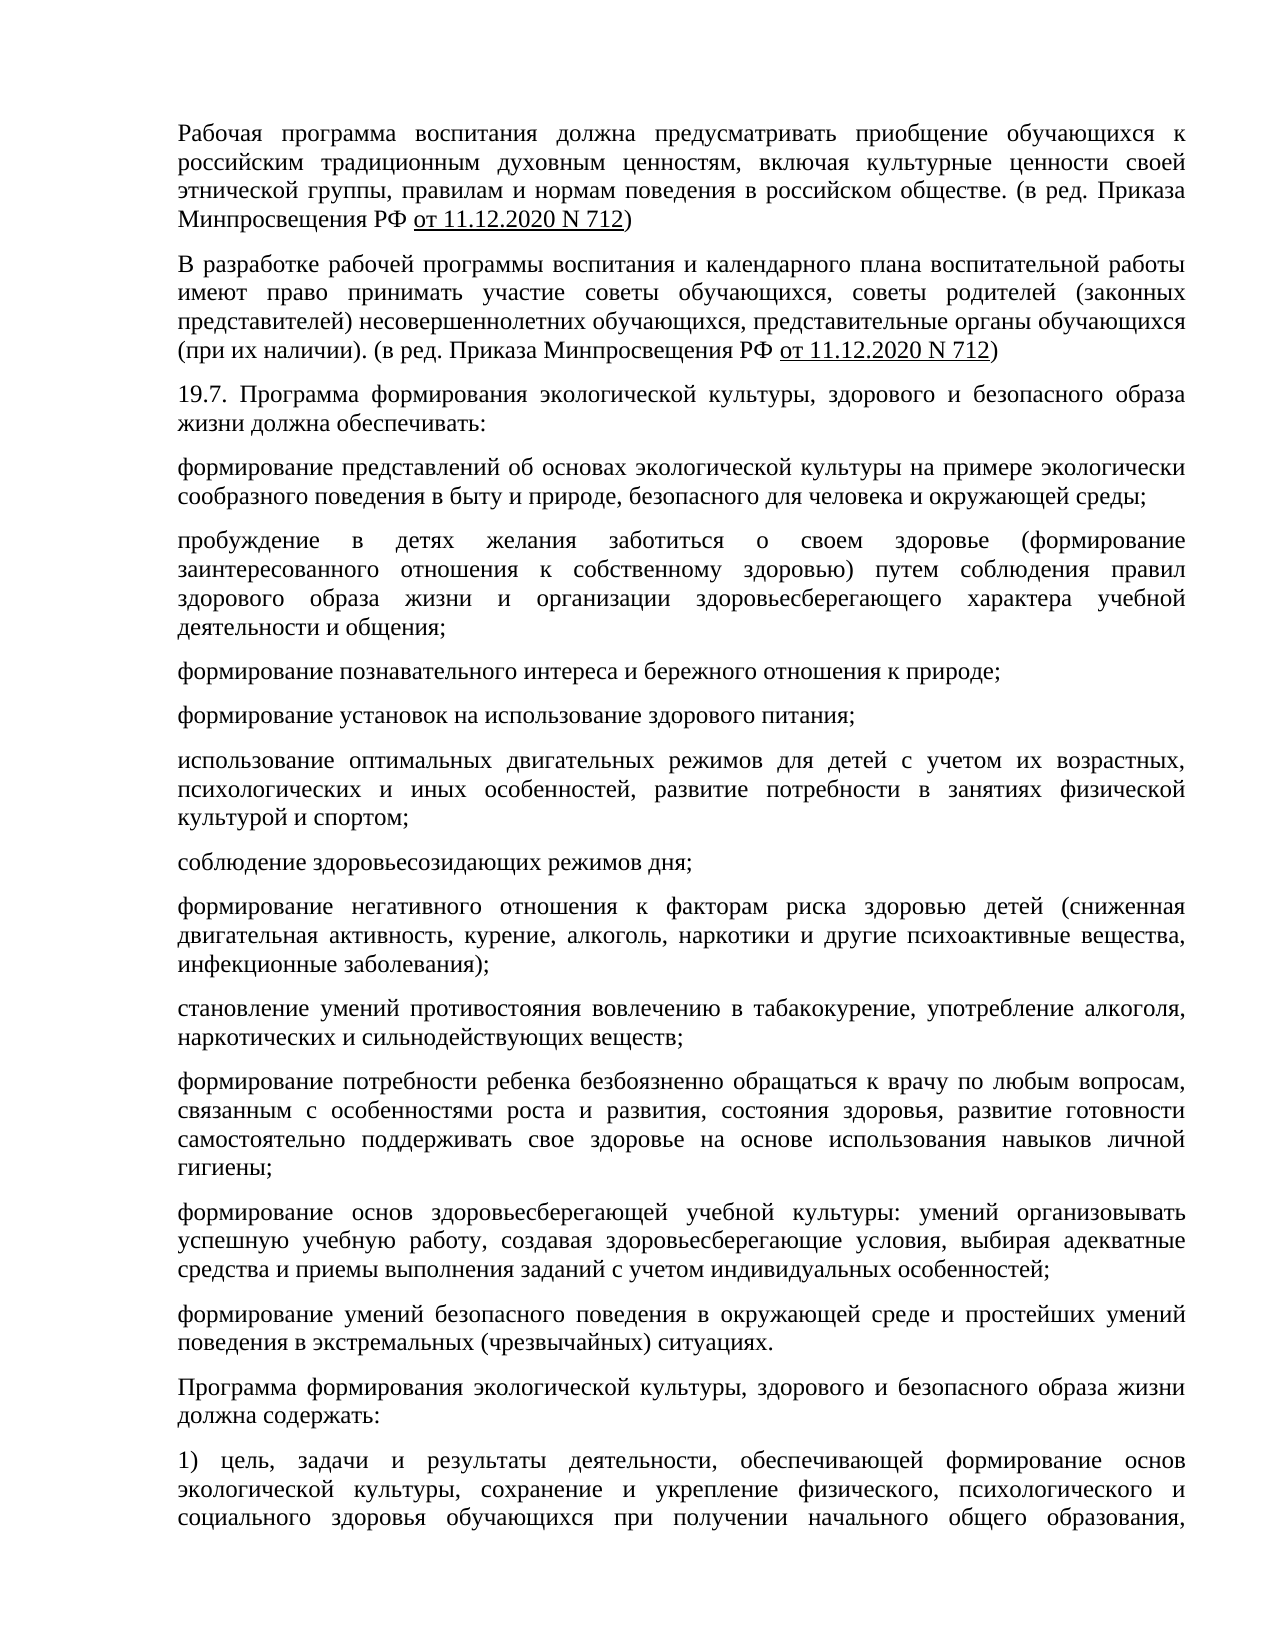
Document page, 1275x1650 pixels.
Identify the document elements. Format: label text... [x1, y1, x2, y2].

text формирование негативного отношения к факторам риска здоровью детей (сниженная двигательная активность, курение, алкоголь, наркотики и другие психоактивные вещества, инфекционные заболевания); [177, 891, 1186, 977]
text пробуждение в детях желания заботиться о своем здоровье (формирование заинтересованного отношения к собственному здоровью) путем соблюдения правил здорового образа жизни и организации здоровьесберегающего характера учебной деятельности и общения; [177, 526, 1186, 641]
text использование оптимальных двигательных режимов для детей с учетом их возрастных, психологических и иных особенностей, развитие потребности в занятиях физической культурой и спортом; [177, 745, 1186, 831]
text формирование умений безопасного поведения в окружающей среде и простейших умений поведения в экстремальных (чрезвычайных) ситуациях. [177, 1299, 1186, 1356]
text 19.7. Программа формирования экологической культуры, здорового и безопасного образа жизни должна обеспечивать: [177, 379, 1186, 437]
text формирование основ здоровьесберегающей учебной культуры: умений организовывать успешную учебную работу, создавая здоровьесберегающие условия, выбирая адекватные средства и приемы выполнения заданий с учетом индивидуальных особенностей; [177, 1197, 1186, 1283]
text В разработке рабочей программы воспитания и календарного плана воспитательной работы имеют право принимать участие советы обучающихся, советы родителей (законных представителей) несовершеннолетних обучающихся, представительные органы обучающихся (при их наличии). (в ред. Приказа Минпросвещения РФ от 11.12.2020 N 712) [177, 249, 1186, 364]
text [177, 1445, 1186, 1531]
text соблюдение здоровьесозидающих режимов дня; [177, 847, 1186, 876]
text формирование установок на использование здорового питания; [177, 701, 1186, 729]
text формирование потребности ребенка безбоязненно обращаться к врачу по любым вопросам, связанным с особенностями роста и развития, состояния здоровья, развитие готовности самостоятельно поддерживать свое здоровье на основе использования навыков личной гигиены; [177, 1066, 1186, 1181]
text формирование познавательного интереса и бережного отношения к природе; [177, 656, 1186, 685]
text становление умений противостояния вовлечению в табакокурение, употребление алкоголя, наркотических и сильнодействующих веществ; [177, 993, 1186, 1051]
text формирование представлений об основах экологической культуры на примере экологически сообразного поведения в быту и природе, безопасного для человека и окружающей среды; [177, 452, 1186, 510]
text Программа формирования экологической культуры, здорового и безопасного образа жизни должна содержать: [177, 1372, 1186, 1429]
text Рабочая программа воспитания должна предусматривать приобщение обучающихся к российским традиционным духовным ценностям, включая культурные ценности своей этнической группы, правилам и нормам поведения в российском обществе. (в ред. Приказа Минпросвещения РФ от 11.12.2020 N 712) [177, 118, 1186, 233]
